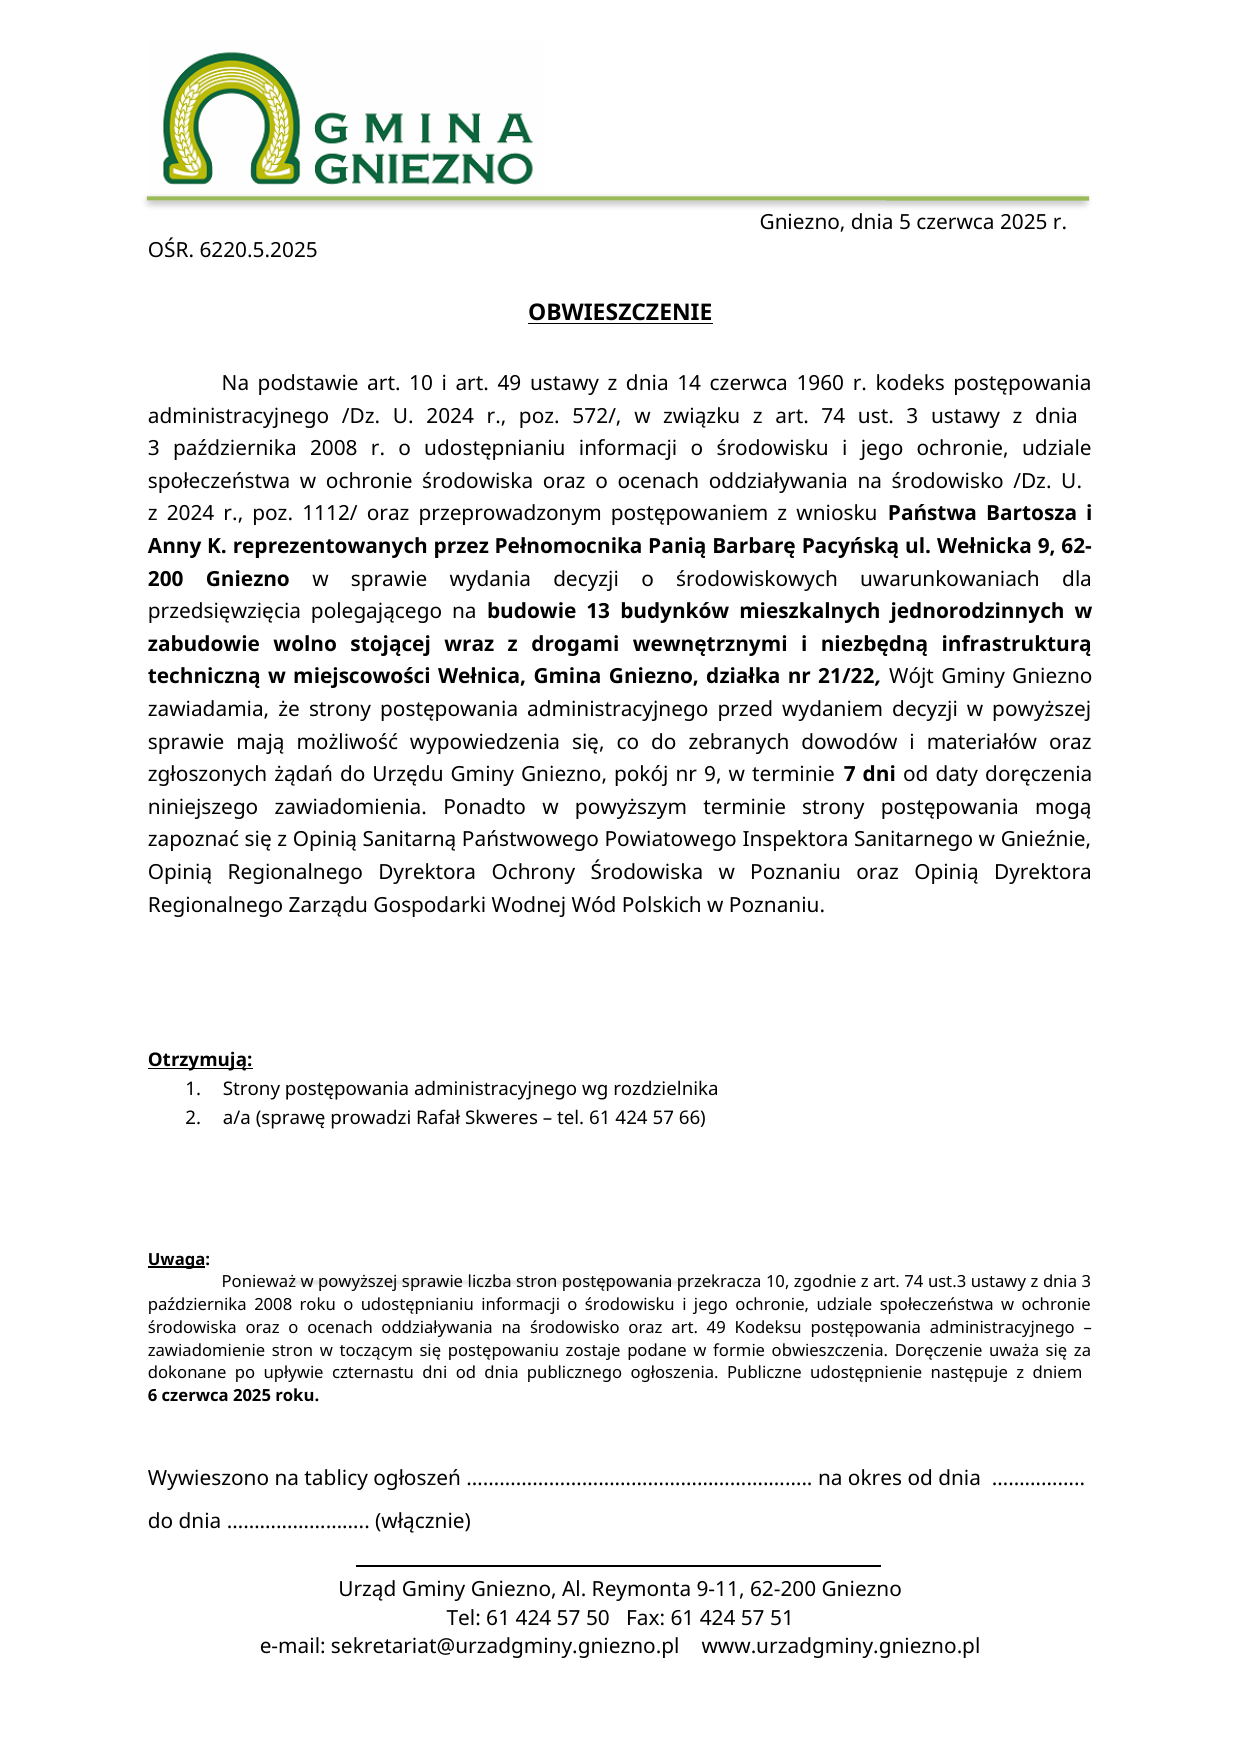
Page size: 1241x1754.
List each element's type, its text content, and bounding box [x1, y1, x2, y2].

text Ponieważ w powyższej sprawie liczba stron postępowania przekracza 10, zgodnie z art. 74 ust.3 ustawy z dnia 3 października 2008 roku o udostępnianiu informacji o środowisku i jego ochronie, udziale społeczeństwa w ochronie środowiska oraz o ocenach oddziaływania na środowisko oraz art. 49 Kodeksu postępowania administracyjnego – zawiadomienie stron w toczącym się postępowaniu zostaje podane w formie obwieszczenia. Doręczenie uważa się za dokonane po upływie czternastu dni od dnia publicznego ogłoszenia. Publiczne udostępnienie następuje z dniem 6 czerwca 2025 roku. [148, 1270, 1093, 1406]
text Gniezno, dnia 5 czerwca 2025 r. [664, 207, 1093, 235]
text Wywieszono na tablicy ogłoszeń ……………………………………………….…….. na okres od dnia …………….. do dnia …………………….. (włącznie) [148, 1463, 1093, 1534]
picture [147, 41, 545, 192]
list a/a (sprawę prowadzi Rafał Skweres – tel. 61 424 57 66) [185, 1105, 1093, 1130]
text Otrzymują: [148, 1046, 1093, 1072]
text OŚR. 6220.5.2025 [148, 235, 1093, 264]
text Uwaga: [148, 1247, 1093, 1270]
list Strony postępowania administracyjnego wg rozdzielnika [185, 1075, 1093, 1101]
text OBWIESZCZENIE [148, 296, 1093, 327]
text Na podstawie art. 10 i art. 49 ustawy z dnia 14 czerwca 1960 r. kodeks postępowania administracyjnego /Dz. U. 2024 r., poz. 572/, w związku z art. 74 ust. 3 ustawy z dnia 3 października 2008 r. o udostępnianiu informacji o środowisku i jego ochronie, udziale społeczeństwa w ochronie środowiska oraz o ocenach oddziaływania na środowisko /Dz. U. z 2024 r., poz. 1112/ oraz przeprowadzonym postępowaniem z wniosku Państwa Bartosza i Anny K. reprezentowanych przez Pełnomocnika Panią Barbarę Pacyńską ul. Wełnicka 9, 62-200 Gniezno w sprawie wydania decyzji o środowiskowych uwarunkowaniach dla przedsięwzięcia polegającego na budowie 13 budynków mieszkalnych jednorodzinnych w zabudowie wolno stojącej wraz z drogami wewnętrznymi i niezbędną infrastrukturą techniczną w miejscowości Wełnica, Gmina Gniezno, działka nr 21/22, Wójt Gminy Gniezno zawiadamia, że strony postępowania administracyjnego przed wydaniem decyzji w powyższej sprawie mają możliwość wypowiedzenia się, co do zebranych dowodów i materiałów oraz zgłoszonych żądań do Urzędu Gminy Gniezno, pokój nr 9, w terminie 7 dni od daty doręczenia niniejszego zawiadomienia. Ponadto w powyższym terminie strony postępowania mogą zapoznać się z Opinią Sanitarną Państwowego Powiatowego Inspektora Sanitarnego w Gnieźnie, Opinią Regionalnego Dyrektora Ochrony Środowiska w Poznaniu oraz Opinią Dyrektora Regionalnego Zarządu Gospodarki Wodnej Wód Polskich w Poznaniu. [148, 368, 1093, 918]
